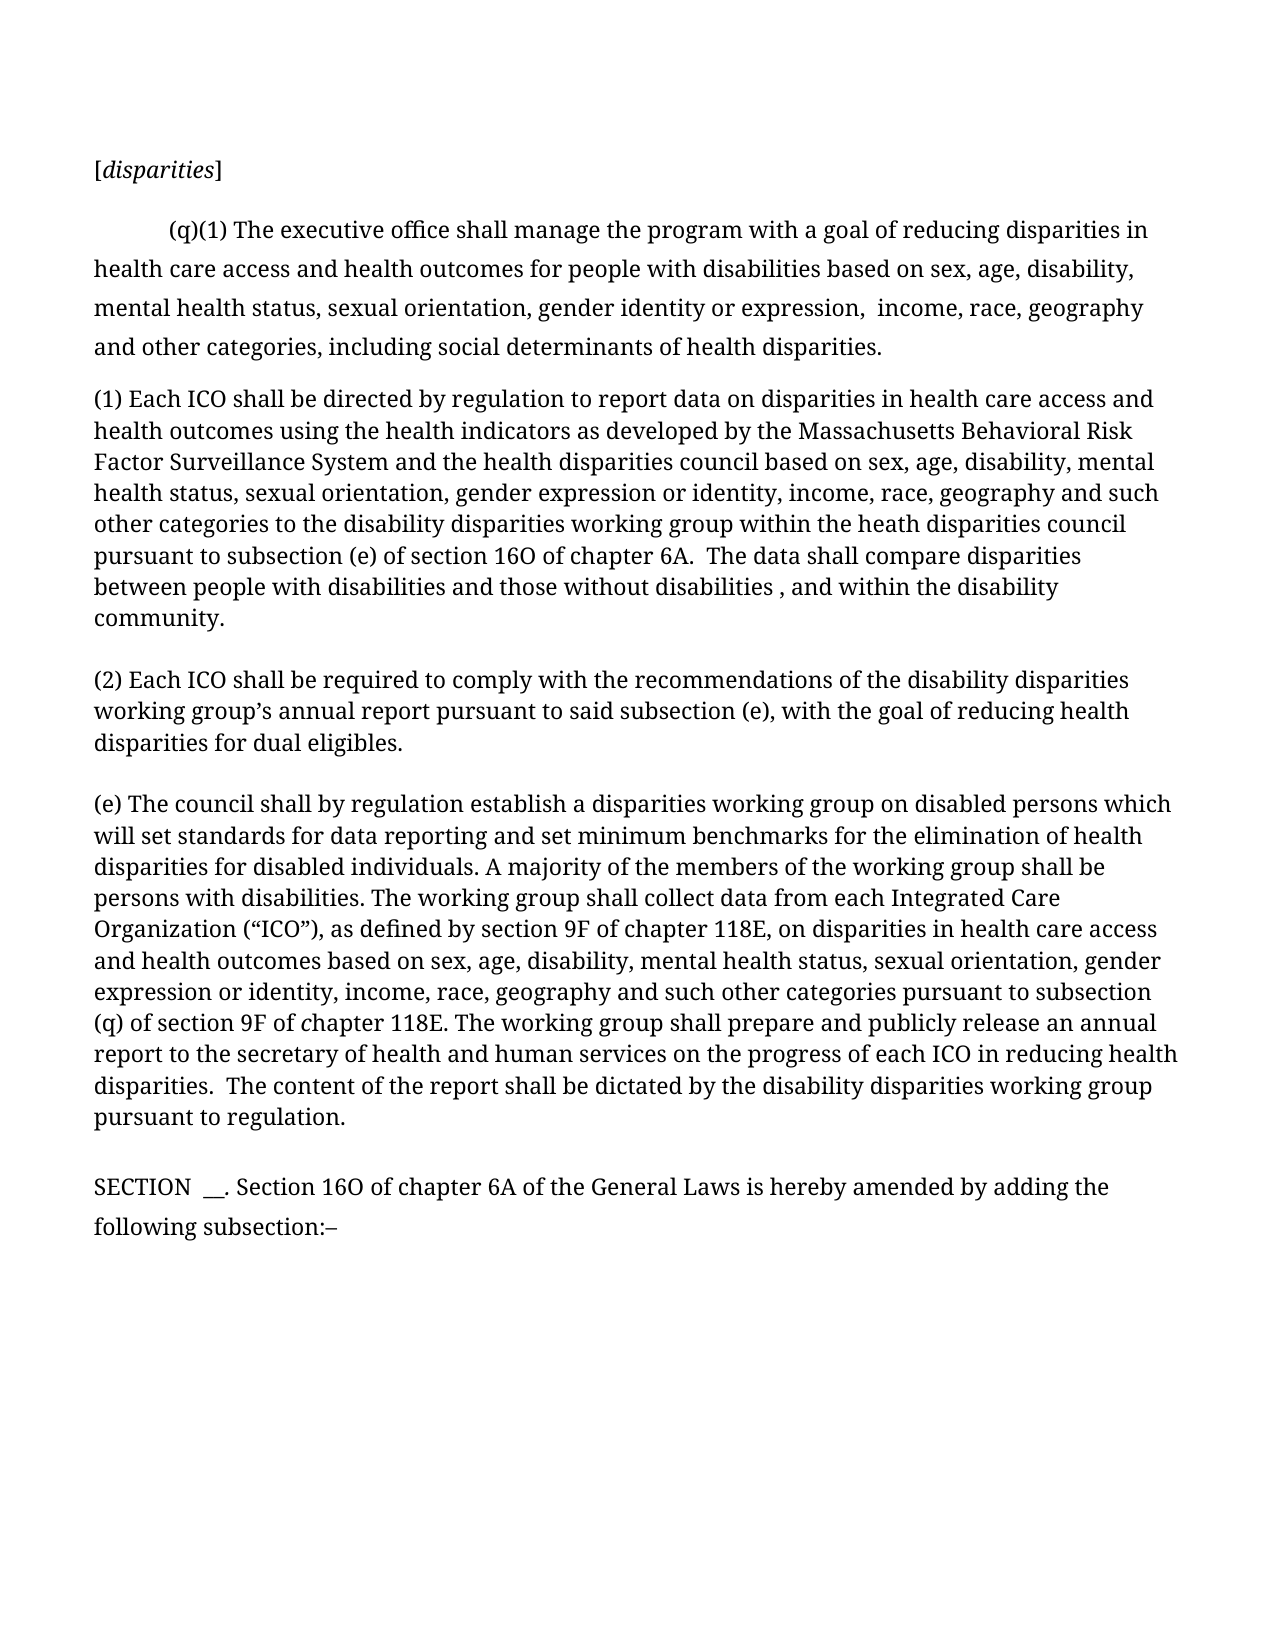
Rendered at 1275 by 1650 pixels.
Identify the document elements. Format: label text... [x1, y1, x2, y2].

text [disparities] [94, 146, 1181, 185]
text (q)(1) The executive office shall manage the program with a goal of reducing disparities in health care access and health outcomes for people with disabilities based on sex, age, disability, mental health status, sexual orientation, gender identity or expression, income, race, geography and other categories, including social determinants of health disparities. [94, 206, 1181, 362]
text (2) Each ICO shall be required to comply with the recommendations of the disability disparities working group’s annual report pursuant to said subsection (e), with the goal of reducing health disparities for dual eligibles. [94, 664, 1181, 758]
text (1) Each ICO shall be directed by regulation to report data on disparities in health care access and health outcomes using the health indicators as developed by the Massachusetts Behavioral Risk Factor Surveillance System and the health disparities council based on sex, age, disability, mental health status, sexual orientation, gender expression or identity, income, race, geography and such other categories to the disability disparities working group within the heath disparities council pursuant to subsection (e) of section 16O of chapter 6A. The data shall compare disparities between people with disabilities and those without disabilities , and within the disability community. [94, 383, 1181, 633]
text (e) The council shall by regulation establish a disparities working group on disabled persons which will set standards for data reporting and set minimum benchmarks for the elimination of health disparities for disabled individuals. A majority of the members of the working group shall be persons with disabilities. The working group shall collect data from each Integrated Care Organization (“ICO”), as defined by section 9F of chapter 118E, on disparities in health care access and health outcomes based on sex, age, disability, mental health status, sexual orientation, gender expression or identity, income, race, geography and such other categories pursuant to subsection (q) of section 9F of chapter 118E. The working group shall prepare and publicly release an annual report to the secretary of health and human services on the progress of each ICO in reducing health disparities. The content of the report shall be dictated by the disability disparities working group pursuant to regulation. [94, 788, 1181, 1132]
text SECTION __. Section 16O of chapter 6A of the General Laws is hereby amended by adding the following subsection:– [94, 1163, 1169, 1242]
